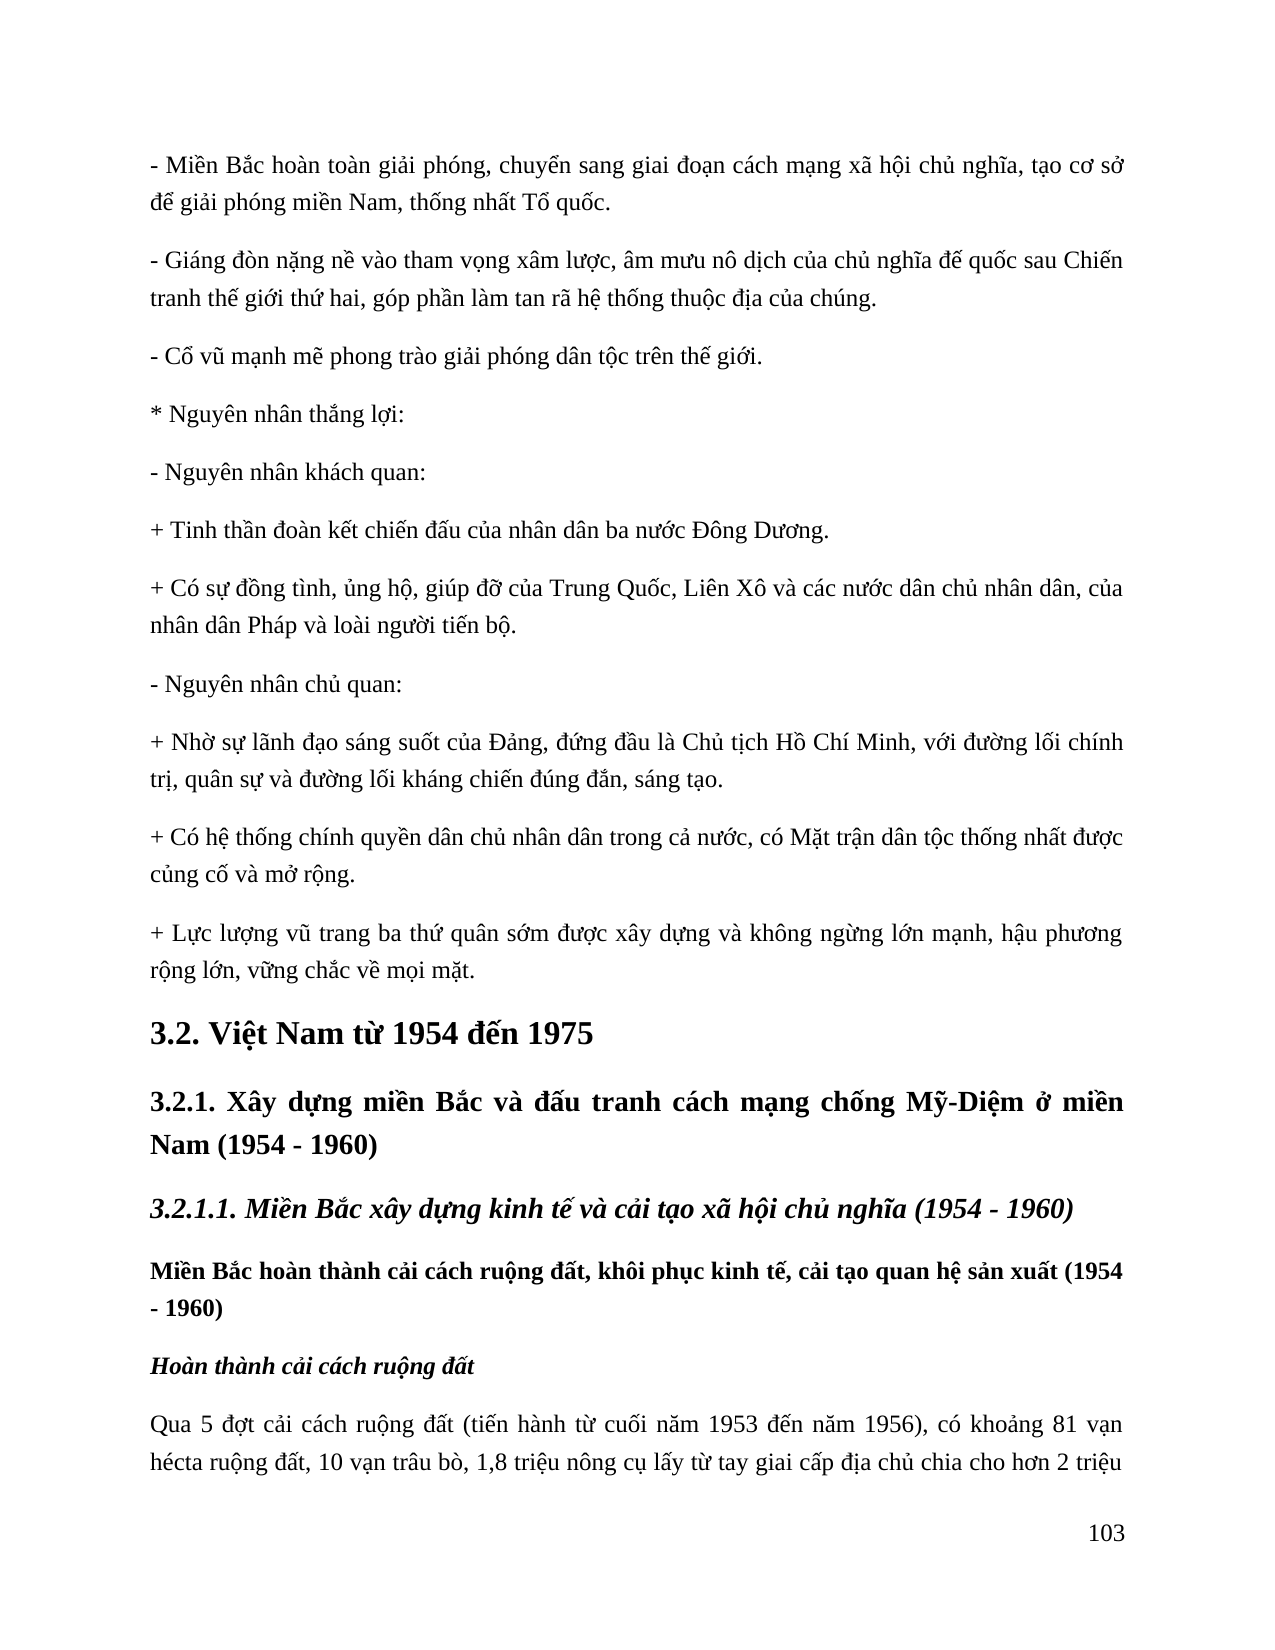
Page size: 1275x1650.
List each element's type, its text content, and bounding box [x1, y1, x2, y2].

text Miền Bắc hoàn thành cải cách ruộng đất, khôi phục kinh tế, cải tạo quan hệ sản xuất (1954 - 1960) [150, 1256, 1125, 1322]
text Hoàn thành cải cách ruộng đất [150, 1351, 1125, 1380]
text + Có hệ thống chính quyền dân chủ nhân dân trong cả nước, có Mặt trận dân tộc thống nhất được củng cố và mở rộng. [150, 822, 1125, 888]
text - Nguyên nhân chủ quan: [150, 669, 1125, 697]
text - Nguyên nhân khách quan: [150, 457, 1125, 486]
text - Miền Bắc hoàn toàn giải phóng, chuyển sang giai đoạn cách mạng xã hội chủ nghĩa, tạo cơ sở để giải phóng miền Nam, thống nhất Tổ quốc. [150, 150, 1125, 216]
text 3.2.1. Xây dựng miền Bắc và đấu tranh cách mạng chống Mỹ-Diệm ở miền Nam (1954 - 1960) [150, 1084, 1125, 1161]
text + Tinh thần đoàn kết chiến đấu của nhân dân ba nước Đông Dương. [150, 515, 1125, 544]
text * Nguyên nhân thắng lợi: [150, 399, 1125, 428]
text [150, 1409, 1125, 1476]
text + Có sự đồng tình, ủng hộ, giúp đỡ của Trung Quốc, Liên Xô và các nước dân chủ nhân dân, của nhân dân Pháp và loài người tiến bộ. [150, 573, 1125, 639]
text 3.2.1.1. Miền Bắc xây dựng kinh tế và cải tạo xã hội chủ nghĩa (1954 - 1960) [150, 1192, 1125, 1225]
text - Giáng đòn nặng nề vào tham vọng xâm lược, âm mưu nô dịch của chủ nghĩa đế quốc sau Chiến tranh thế giới thứ hai, góp phần làm tan rã hệ thống thuộc địa của chúng. [150, 245, 1125, 311]
text 3.2. Việt Nam từ 1954 đến 1975 [150, 1013, 1125, 1051]
text + Lực lượng vũ trang ba thứ quân sớm được xây dựng và không ngừng lớn mạnh, hậu phương rộng lớn, vững chắc về mọi mặt. [150, 918, 1125, 984]
text - Cổ vũ mạnh mẽ phong trào giải phóng dân tộc trên thế giới. [150, 341, 1125, 369]
text + Nhờ sự lãnh đạo sáng suốt của Đảng, đứng đầu là Chủ tịch Hồ Chí Minh, với đường lối chính trị, quân sự và đường lối kháng chiến đúng đắn, sáng tạo. [150, 727, 1125, 793]
